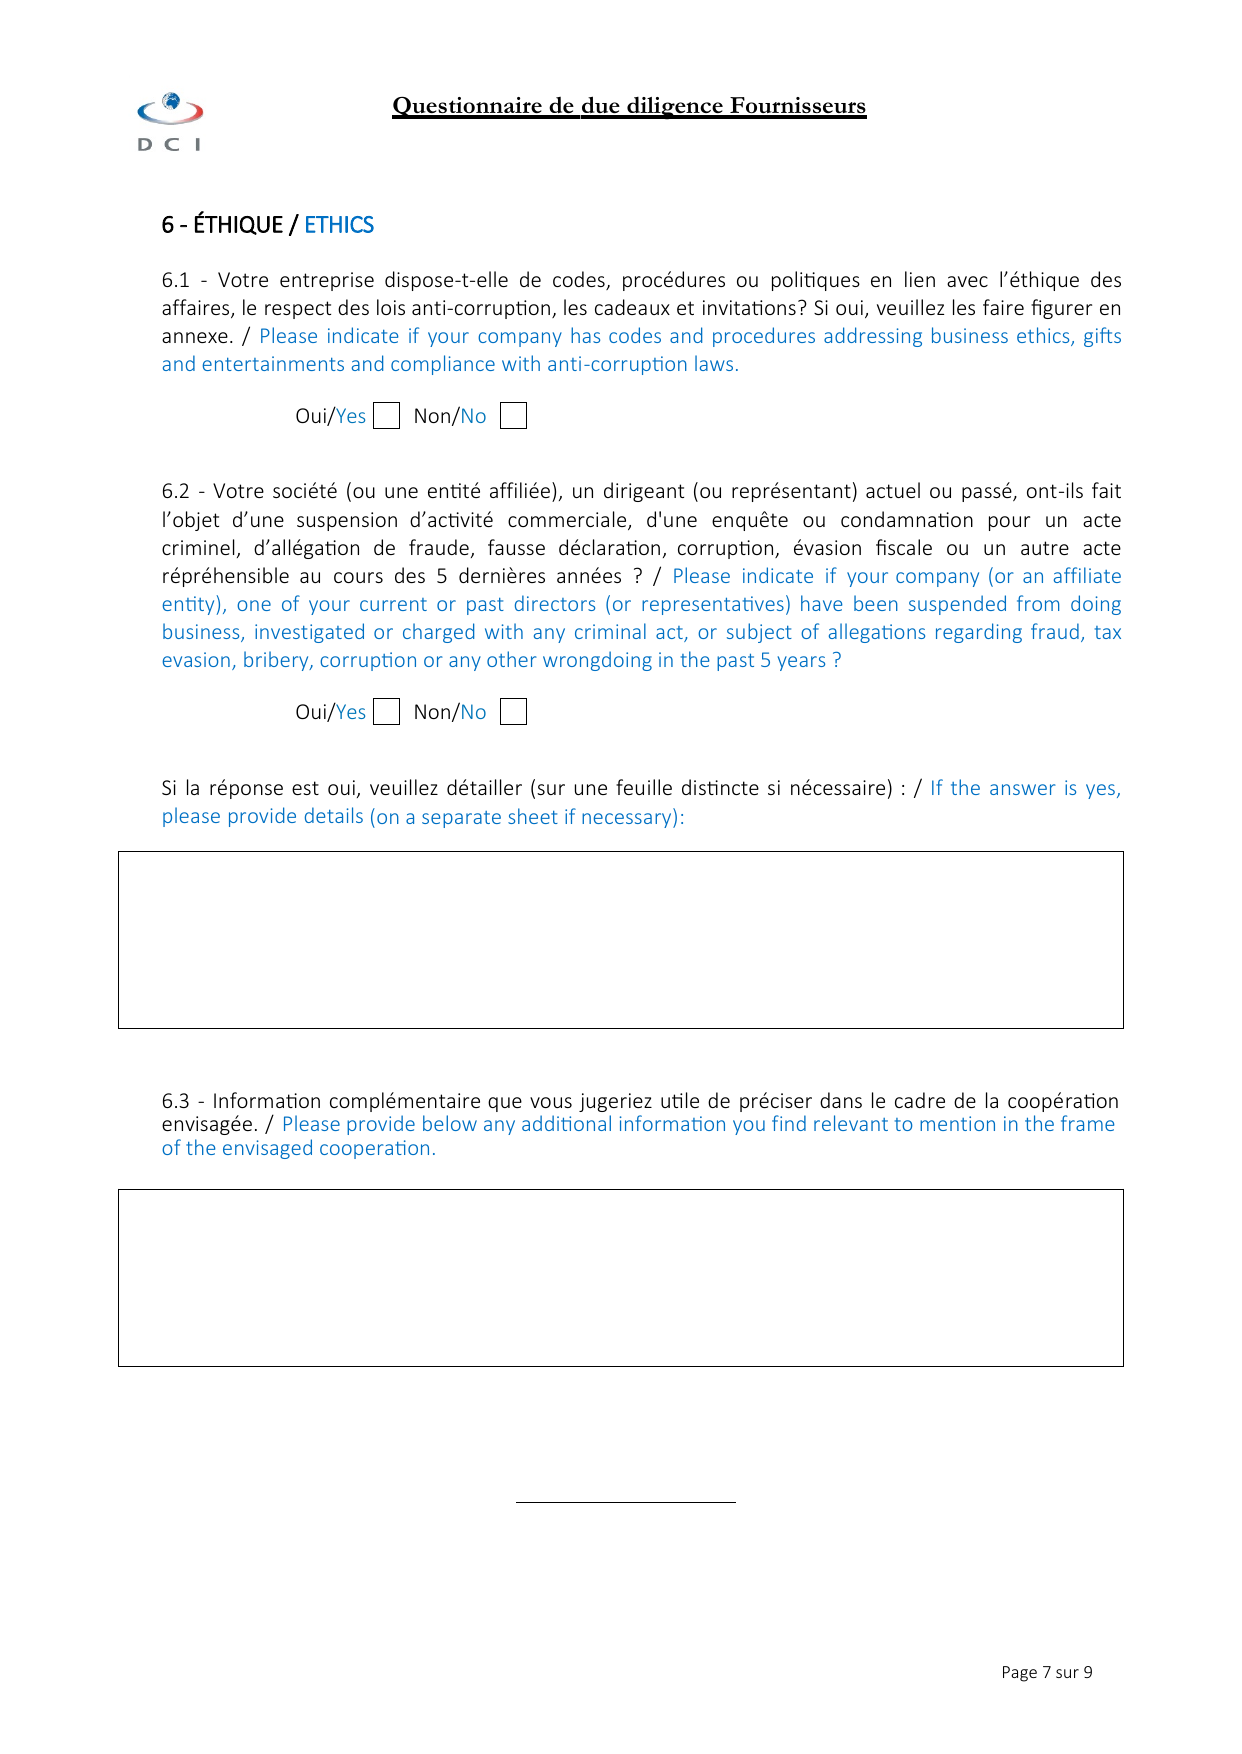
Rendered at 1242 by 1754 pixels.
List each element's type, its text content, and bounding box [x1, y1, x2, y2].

text 6.1 - Votre entreprise dispose-t-elle de codes, procédures ou politiques en lien avec l’éthique des affaires, le respect des lois anti-corruption, les cadeaux et invitations? Si oui, veuillez les faire figurer en annexe. / Please indicate if your company has codes and procedures addressing business ethics, gifts and entertainments and compliance with anti-corruption laws. [161, 266, 1122, 377]
text 6 - ÉTHIQUE / ETHICS [161, 208, 1122, 238]
picture [128, 75, 213, 160]
table_header [119, 1190, 1123, 1366]
text 6.3 - Information complémentaire que vous jugeriez utile de préciser dans le cadre de la coopération envisagée. / Please provide below any additional information you find relevant to mention in the frame of the envisaged cooperation. [161, 1089, 1122, 1160]
table_header [119, 852, 1123, 1028]
text Oui/Yes Non/No [148, 697, 1126, 725]
text Si la réponse est oui, veuillez détailler (sur une feuille distincte si nécessaire) : / If the answer is yes, please provide details (on a separate sheet if necessary): [161, 773, 1122, 830]
text 6.2 - Votre société (ou une entité affiliée), un dirigeant (ou représentant) actuel ou passé, ont-ils fait l’objet d’une suspension d’activité commerciale, d'une enquête ou condamnation pour un acte criminel, d’allégation de fraude, fausse déclaration, corruption, évasion fiscale ou un autre acte répréhensible au cours des 5 dernières années ? / Please indicate if your company (or an affiliate entity), one of your current or past directors (or representatives) have been suspended from doing business, investigated or charged with any criminal act, or subject of allegations regarding fraud, tax evasion, bribery, corruption or any other wrongdoing in the past 5 years ? [161, 477, 1122, 673]
text Oui/Yes Non/No [148, 401, 1126, 429]
